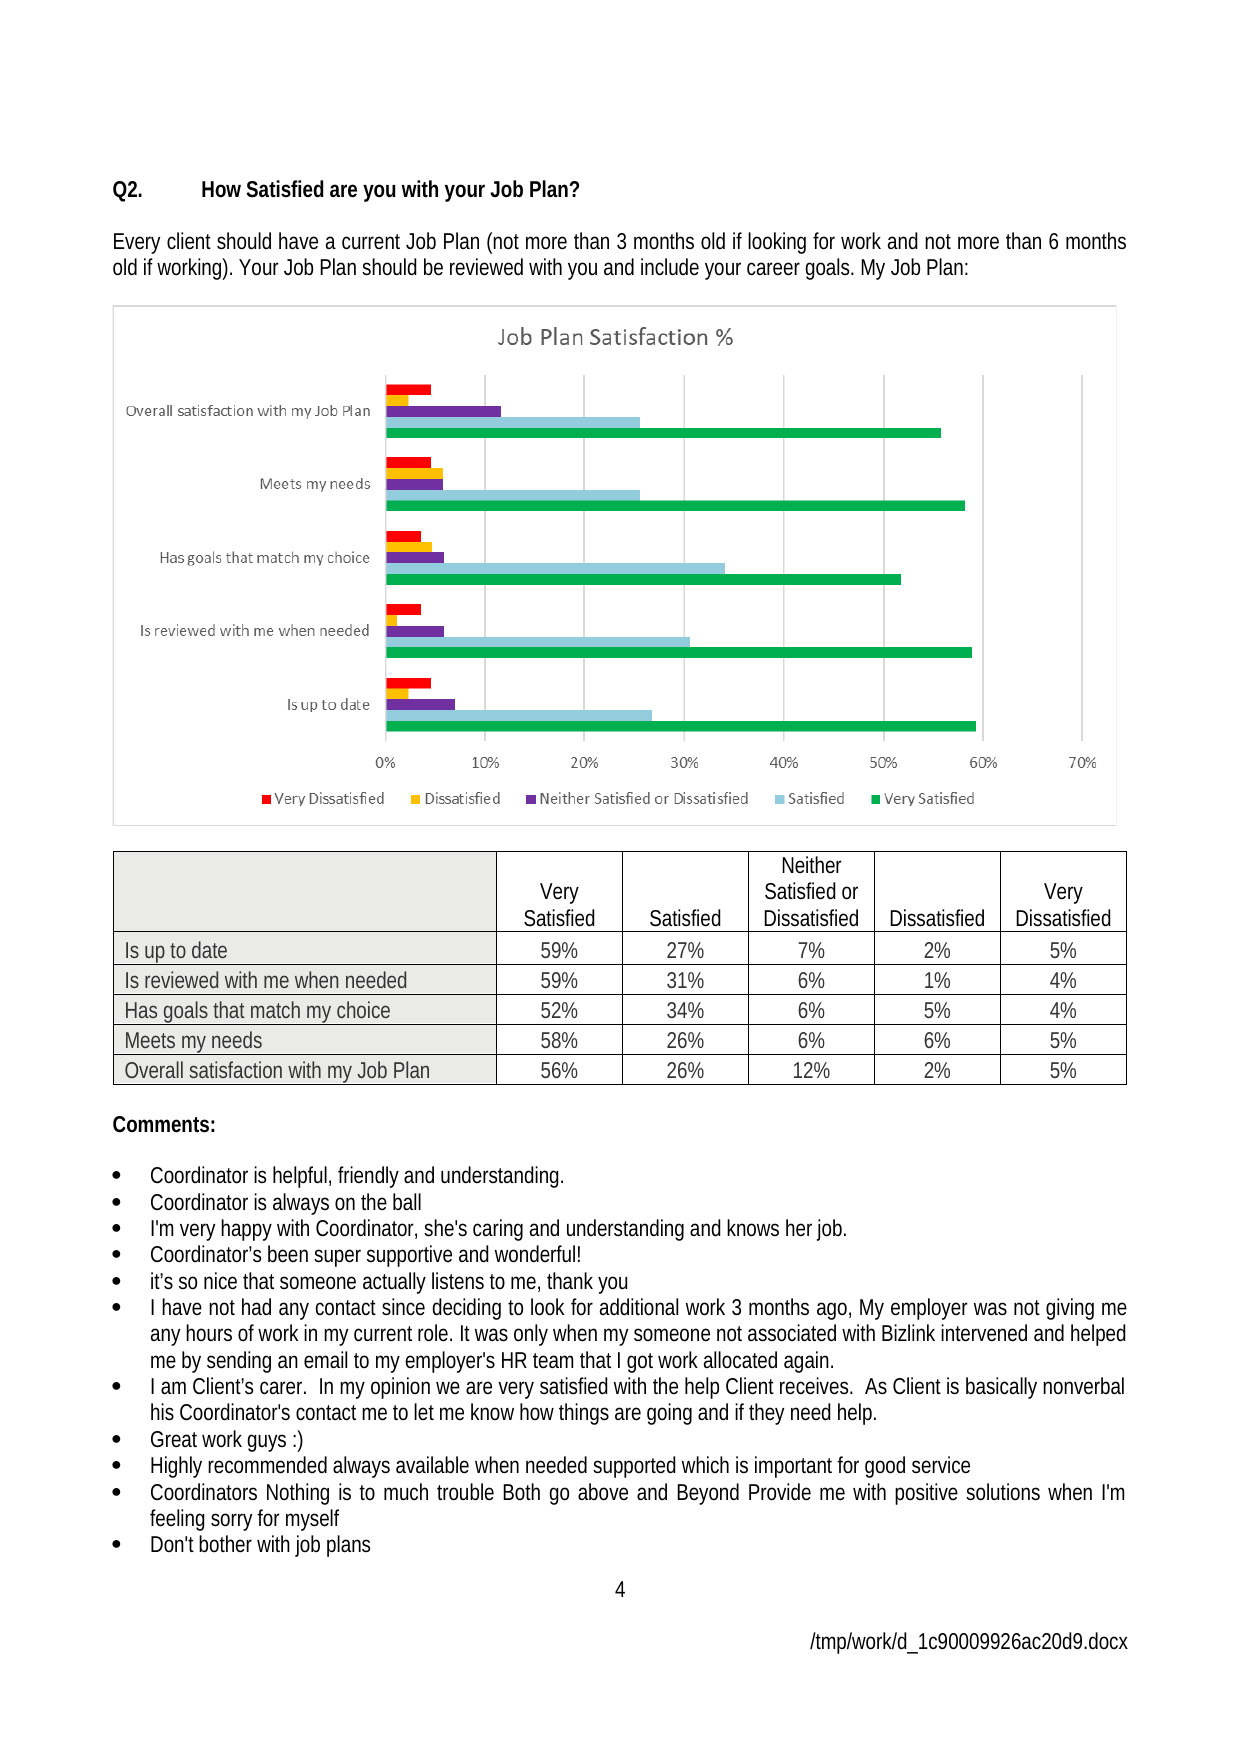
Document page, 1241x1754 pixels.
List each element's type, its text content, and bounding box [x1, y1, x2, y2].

list Great work guys :) [112, 1426, 1128, 1452]
table_header Satisfied [623, 852, 748, 931]
list Coordinators Nothing is to much trouble Both go above and Beyond Provide me with positive solutions when I'm feeling sorry for myself [112, 1478, 1128, 1531]
table_header Dissatisfied [875, 852, 1000, 931]
table_header Very Dissatisfied [1001, 852, 1126, 931]
list Don't bother with job plans [112, 1531, 1128, 1557]
table_cell 2% [875, 932, 1000, 963]
table_cell 34% [623, 995, 748, 1023]
list I am Client’s carer. In my opinion we are very satisfied with the help Client receives. As Client is basically nonverbal his Coordinator's contact me to let me know how things are going and if they need help. [112, 1373, 1128, 1426]
table_cell Is reviewed with me when needed [114, 965, 496, 993]
table_cell 5% [1001, 932, 1126, 963]
list it’s so nice that someone actually listens to me, thank you [112, 1268, 1128, 1294]
table_cell 2% [875, 1055, 1000, 1083]
list Coordinator is always on the ball [112, 1188, 1128, 1215]
table_cell 6% [749, 965, 874, 993]
table_cell 6% [875, 1025, 1000, 1053]
table_cell 12% [749, 1055, 874, 1083]
list Coordinator is helpful, friendly and understanding. [112, 1162, 1128, 1188]
table_cell 7% [749, 932, 874, 963]
table_header [114, 852, 496, 931]
subtitle Comments: [112, 1111, 1128, 1137]
table_cell 59% [497, 932, 622, 963]
table_cell Overall satisfaction with my Job Plan [114, 1055, 496, 1083]
table_cell 5% [1001, 1055, 1126, 1083]
table_cell 27% [623, 932, 748, 963]
list Highly recommended always available when needed supported which is important for good service [112, 1452, 1128, 1478]
table_cell 5% [1001, 1025, 1126, 1053]
table_cell Has goals that match my choice [114, 995, 496, 1023]
table_cell 59% [497, 965, 622, 993]
table_cell 52% [497, 995, 622, 1023]
table_cell 6% [749, 995, 874, 1023]
table_cell 31% [623, 965, 748, 993]
list I'm very happy with Coordinator, she's caring and understanding and knows her job. [112, 1215, 1128, 1241]
table_cell 6% [749, 1025, 874, 1053]
list Coordinator’s been super supportive and wonderful! [112, 1241, 1128, 1268]
table_cell 4% [1001, 995, 1126, 1023]
table_cell 5% [875, 995, 1000, 1023]
table_cell 26% [623, 1025, 748, 1053]
table_cell Is up to date [114, 932, 496, 963]
table_cell 1% [875, 965, 1000, 993]
table_cell 26% [623, 1055, 748, 1083]
picture [112, 305, 1117, 826]
table_cell 58% [497, 1025, 622, 1053]
table_header Neither Satisfied or Dissatisfied [749, 852, 874, 931]
table_header Very Satisfied [497, 852, 622, 931]
table_cell 4% [1001, 965, 1126, 993]
table_cell 56% [497, 1055, 622, 1083]
subtitle Q2. How Satisfied are you with your Job Plan? [112, 176, 1128, 203]
text Every client should have a current Job Plan (not more than 3 months old if looking for work and not more than 6 months old if working). Your Job Plan should be reviewed with you and include your career goals. My Job Plan: [112, 228, 1128, 280]
list I have not had any contact since deciding to look for additional work 3 months ago, My employer was not giving me any hours of work in my current role. It was only when my someone not associated with Bizlink intervened and helped me by sending an email to my employer's HR team that I got work allocated again. [112, 1294, 1128, 1373]
table_cell Meets my needs [114, 1025, 496, 1053]
